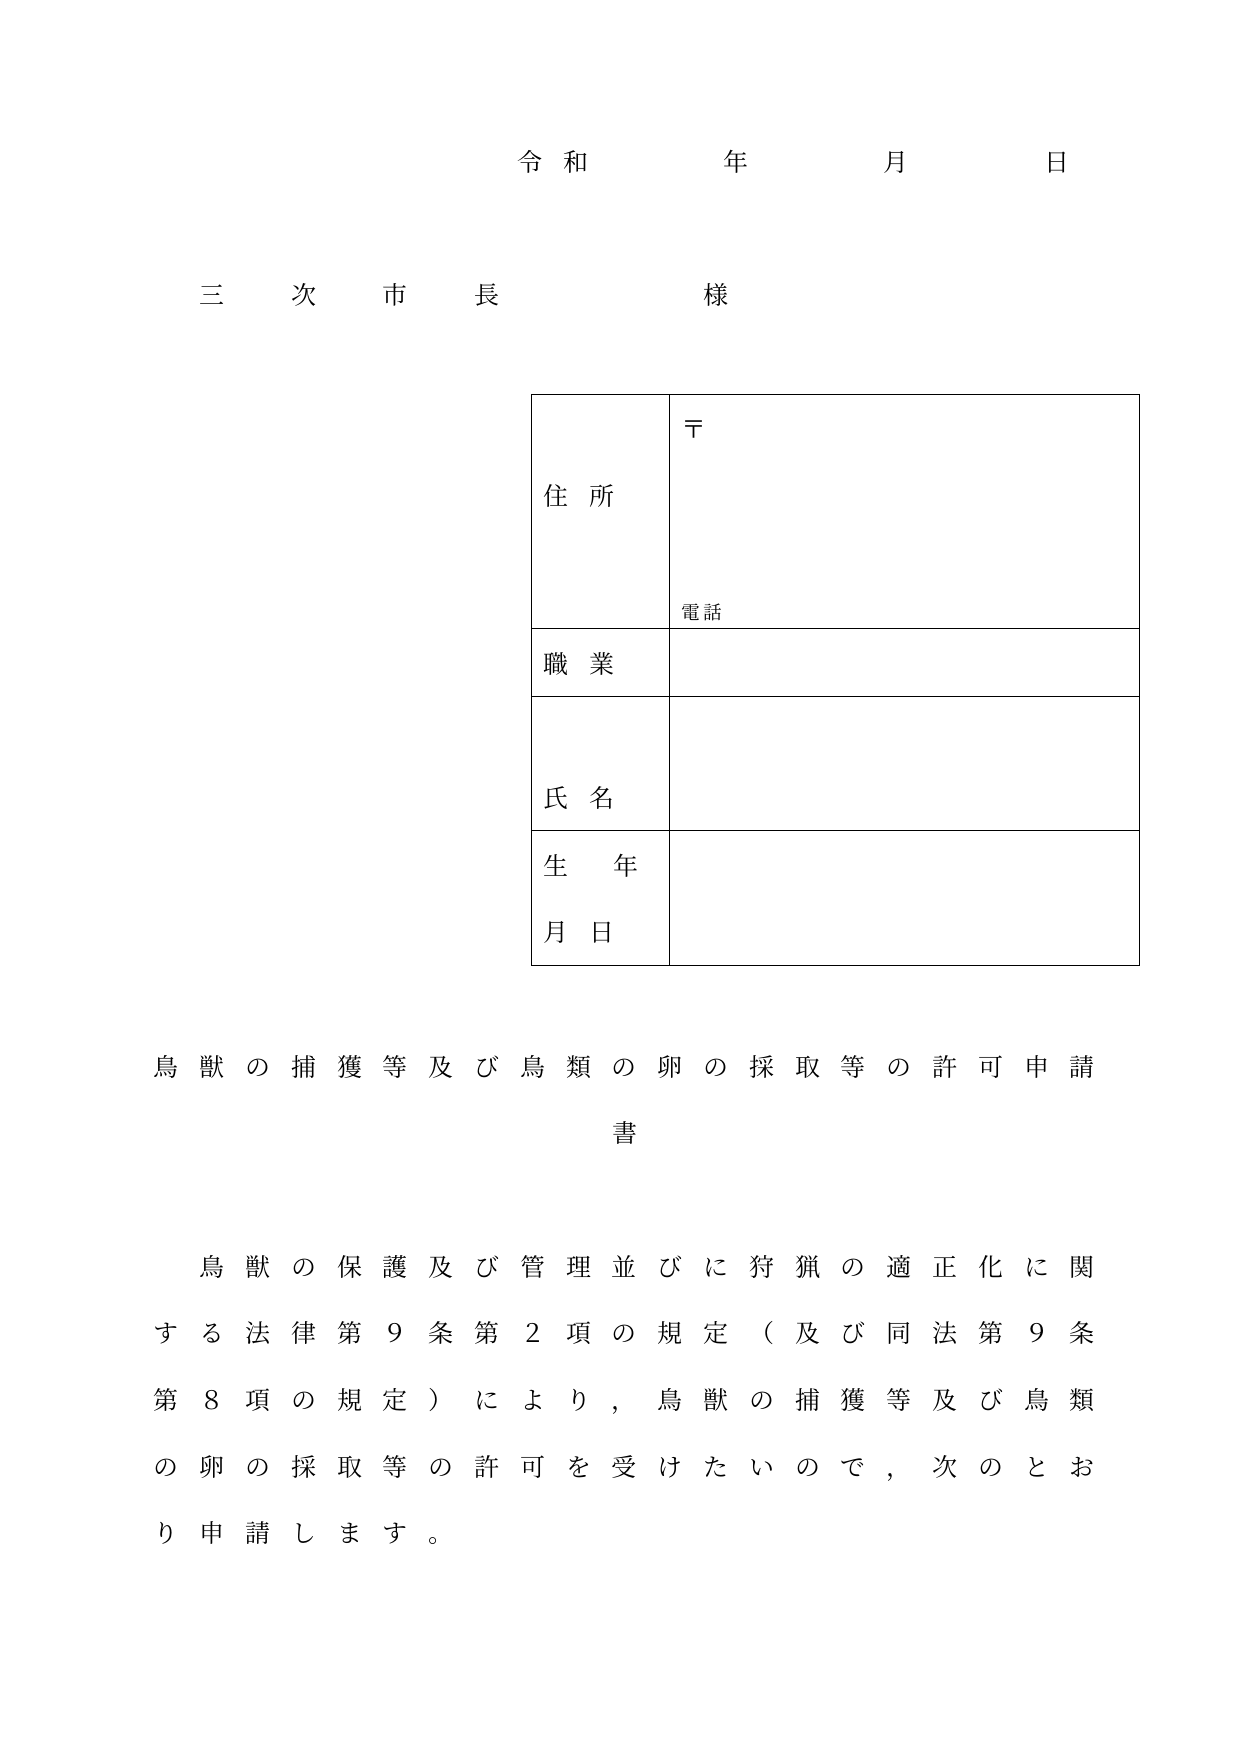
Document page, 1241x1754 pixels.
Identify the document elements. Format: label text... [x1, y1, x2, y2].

table_header 〒 電話 [670, 395, 1139, 628]
table_cell [670, 831, 1139, 964]
table_cell 職業 [532, 629, 669, 696]
text 三 次 市 長 様 [154, 260, 1116, 327]
table_cell [670, 629, 1139, 696]
text 鳥獣の捕獲等及び鳥類の卵の採取等の許可申請書 [154, 1032, 1116, 1166]
text 令和 年 月 日 [154, 127, 1090, 194]
table_cell [670, 697, 1139, 830]
text 鳥獣の保護及び管理並びに狩猟の適正化に関する法律第９条第２項の規定（及び同法第９条第８項の規定）により，鳥獣の捕獲等及び鳥類の卵の採取等の許可を受けたいので，次のとおり申請します。 [154, 1232, 1116, 1566]
table_header 住所 [532, 395, 669, 628]
table_cell 氏名 [532, 697, 669, 830]
table_cell 生年月日 [532, 831, 669, 964]
